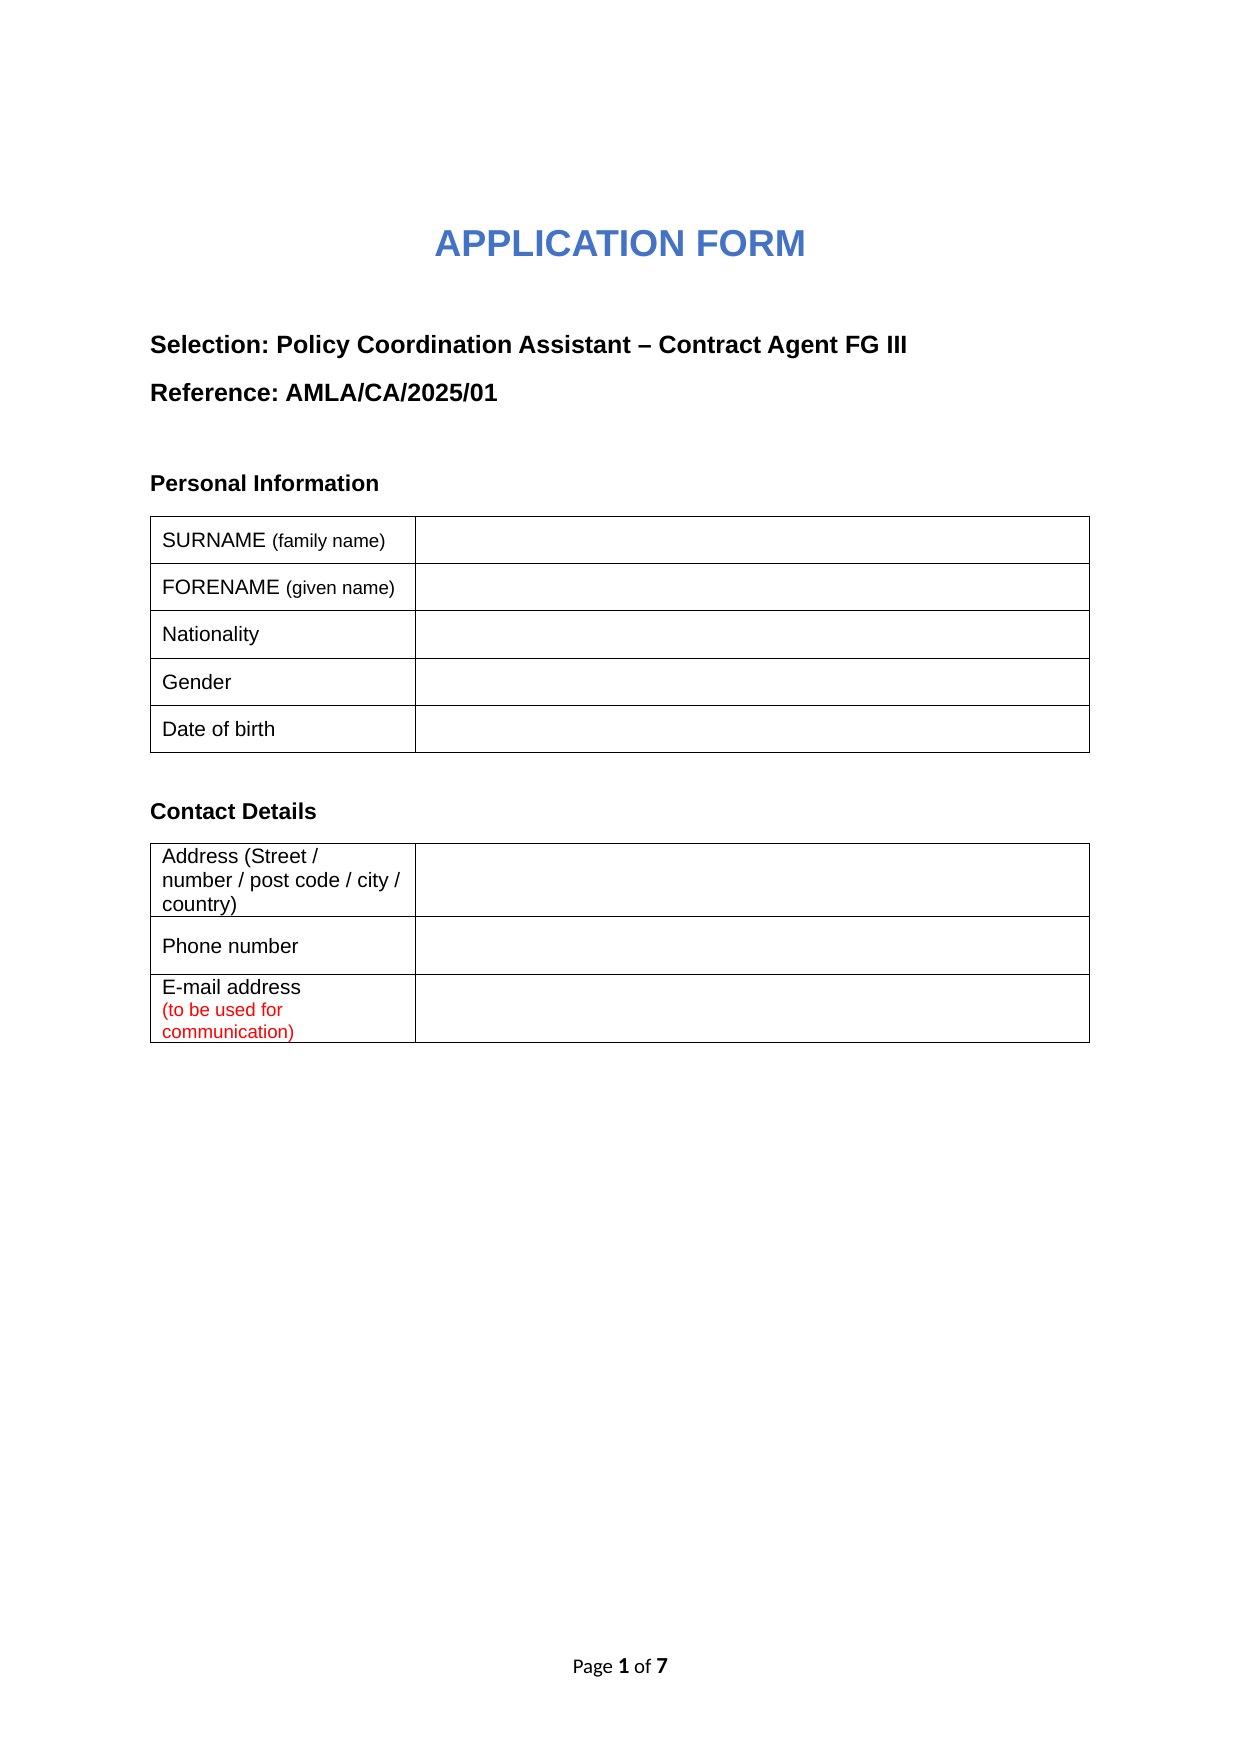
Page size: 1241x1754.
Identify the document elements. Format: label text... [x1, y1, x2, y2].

table_cell Phone number [151, 917, 415, 974]
table_cell [416, 706, 1089, 752]
table_cell [416, 917, 1089, 974]
text APPLICATION FORM [150, 222, 1090, 265]
text Selection: Policy Coordination Assistant – Contract Agent FG III [150, 330, 1090, 359]
text Personal Information [150, 470, 1090, 497]
table_cell FORENAME (given name) [151, 564, 415, 610]
table_header Address (Street / number / post code / city / country) [151, 844, 415, 916]
table_cell [416, 975, 1089, 1042]
table_cell Date of birth [151, 706, 415, 752]
table_cell E-mail address (to be used for communication) [151, 975, 415, 1042]
table_cell Gender [151, 659, 415, 705]
text Contact Details [150, 798, 1090, 824]
table_header SURNAME (family name) [151, 517, 415, 563]
table_header [416, 844, 1089, 916]
text Reference: AMLA/CA/2025/01 [150, 378, 1090, 406]
table_cell [416, 564, 1089, 610]
table_cell [416, 611, 1089, 657]
table_cell Nationality [151, 611, 415, 657]
table_cell [416, 659, 1089, 705]
table_header [416, 517, 1089, 563]
